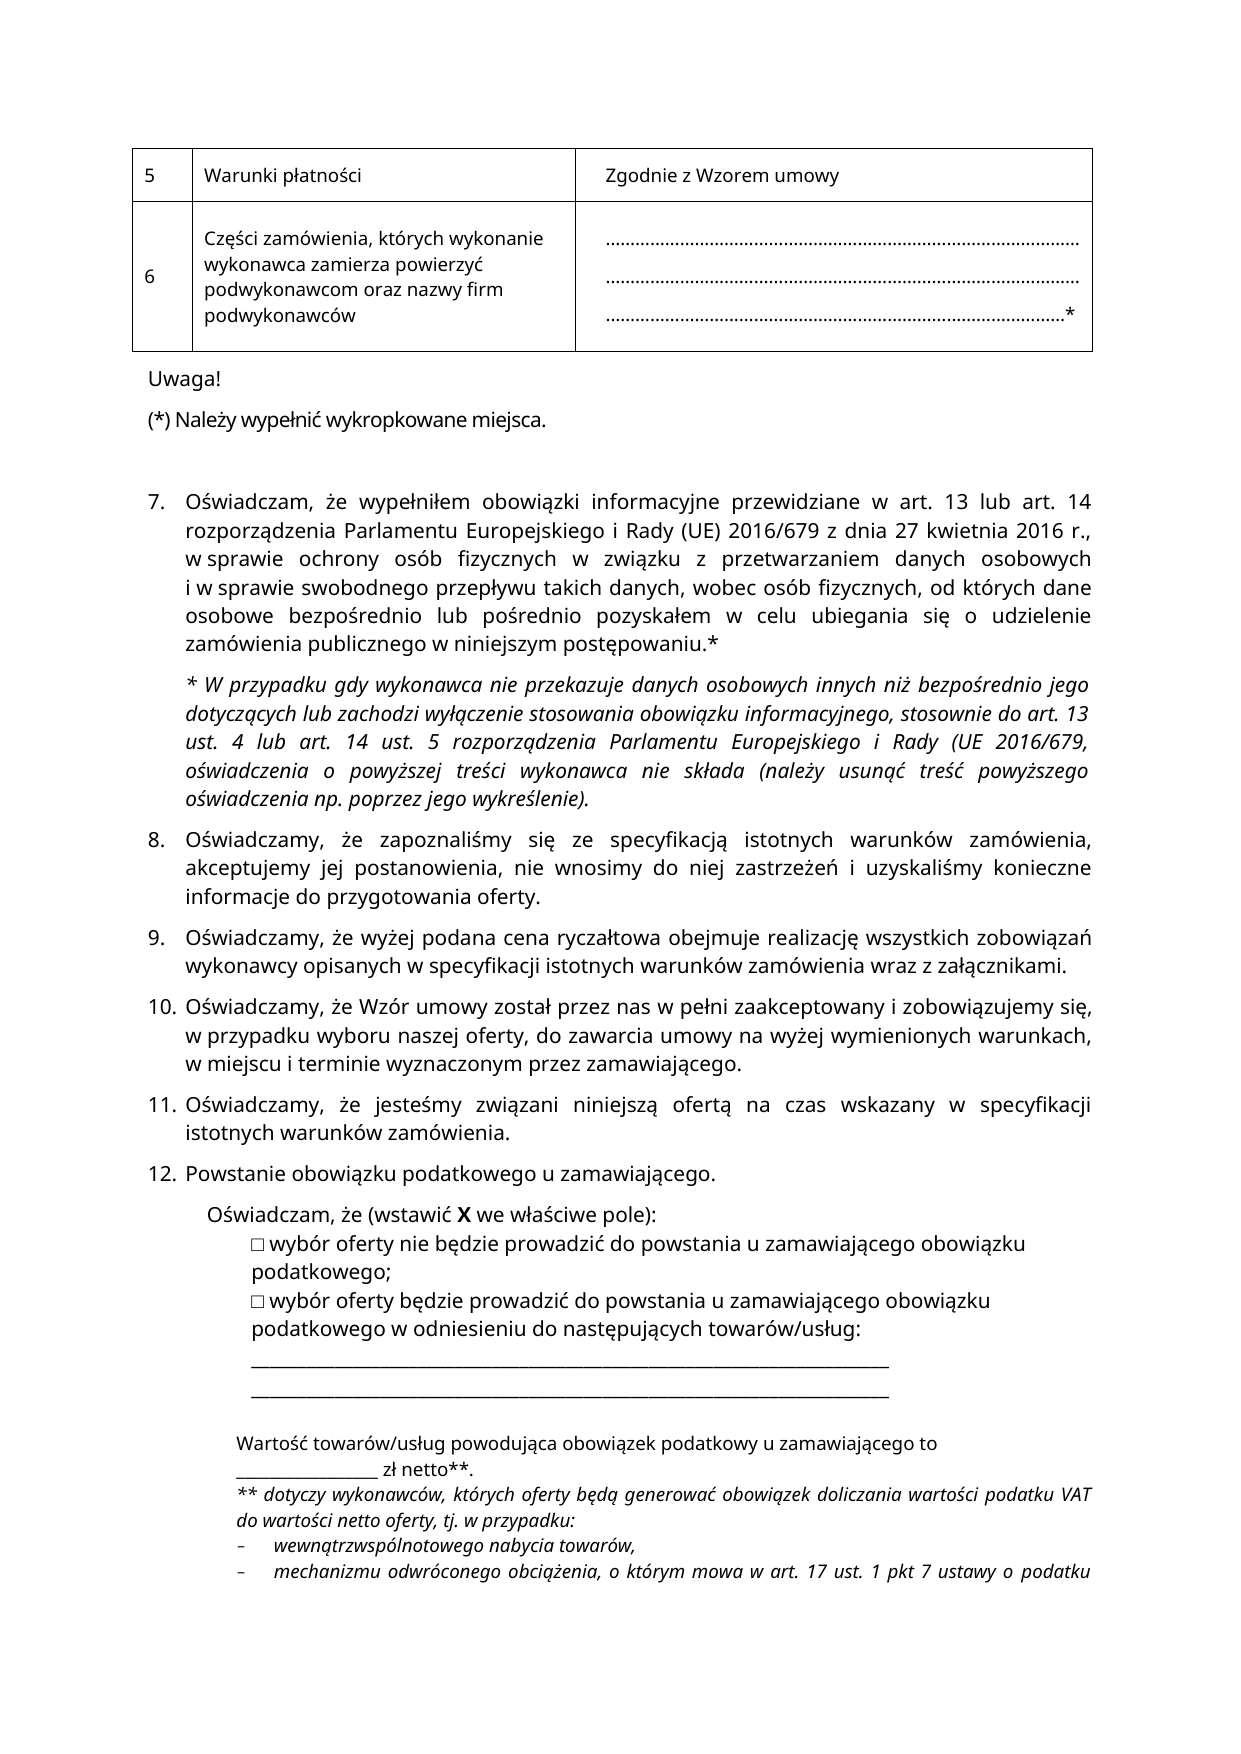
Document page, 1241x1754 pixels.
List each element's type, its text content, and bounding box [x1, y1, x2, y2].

text Uwaga! [148, 364, 1092, 393]
list Powstanie obowiązku podatkowego u zamawiającego. [148, 1159, 1093, 1188]
list Oświadczamy, że zapoznaliśmy się ze specyfikacją istotnych warunków zamówienia, akceptujemy jej postanowienia, nie wnosimy do niej zastrzeżeń i uzyskaliśmy konieczne informacje do przygotowania oferty. [148, 825, 1093, 910]
text Wartość towarów/usług powodująca obowiązek podatkowy u zamawiającego to [236, 1430, 1093, 1456]
text □ wybór oferty nie będzie prowadzić do powstania u zamawiającego obowiązku podatkowego; [251, 1229, 1093, 1286]
list Oświadczamy, że jesteśmy związani niniejszą ofertą na czas wskazany w specyfikacji istotnych warunków zamówienia. [148, 1090, 1093, 1147]
table_cell Zgodnie z Wzorem umowy [576, 149, 1092, 201]
text Oświadczam, że (wstawić X we właściwe pole): [207, 1200, 1093, 1229]
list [236, 1558, 1093, 1583]
text _________________ zł netto**. ** dotyczy wykonawców, których oferty będą generować obowiązek doliczania wartości podatku VAT do wartości netto oferty, tj. w przypadku: [236, 1456, 1093, 1532]
text □ wybór oferty będzie prowadzić do powstania u zamawiającego obowiązku podatkowego w odniesieniu do następujących towarów/usług: _____________________________________________________________________ _____________________________________________________________________ [251, 1286, 1093, 1402]
list Oświadczamy, że Wzór umowy został przez nas w pełni zaakceptowany i zobowiązujemy się, w przypadku wyboru naszej oferty, do zawarcia umowy na wyżej wymienionych warunkach, w miejscu i terminie wyznaczonym przez zamawiającego. [148, 992, 1093, 1078]
table_cell 5 [133, 149, 192, 201]
text * W przypadku gdy wykonawca nie przekazuje danych osobowych innych niż bezpośrednio jego dotyczących lub zachodzi wyłączenie stosowania obowiązku informacyjnego, stosownie do art. 13 ust. 4 lub art. 14 ust. 5 rozporządzenia Parlamentu Europejskiego i Rady (UE 2016/679, oświadczenia o powyższej treści wykonawca nie składa (należy usunąć treść powyższego oświadczenia np. poprzez jego wykreślenie). [185, 670, 1093, 813]
text (*) Należy wypełnić wykropkowane miejsca. [148, 405, 1092, 434]
list Oświadczamy, że wyżej podana cena ryczałtowa obejmuje realizację wszystkich zobowiązań wykonawcy opisanych w specyfikacji istotnych warunków zamówienia wraz z załącznikami. [148, 923, 1093, 980]
table_cell Części zamówienia, których wykonanie wykonawca zamierza powierzyć podwykonawcom oraz nazwy firm podwykonawców [193, 202, 575, 351]
table_cell 6 [133, 202, 192, 351]
list wewnątrzwspólnotowego nabycia towarów, [236, 1532, 1093, 1558]
table_cell Warunki płatności [193, 149, 575, 201]
table_cell …………………………………………………………………………………… …………………………………………………………………………………… …………………………………………………………………………………* [576, 202, 1092, 351]
list Oświadczam, że wypełniłem obowiązki informacyjne przewidziane w art. 13 lub art. 14 rozporządzenia Parlamentu Europejskiego i Rady (UE) 2016/679 z dnia 27 kwietnia 2016 r., w sprawie ochrony osób fizycznych w związku z przetwarzaniem danych osobowych i w sprawie swobodnego przepływu takich danych, wobec osób fizycznych, od których dane osobowe bezpośrednio lub pośrednio pozyskałem w celu ubiegania się o udzielenie zamówienia publicznego w niniejszym postępowaniu.* [148, 487, 1093, 658]
